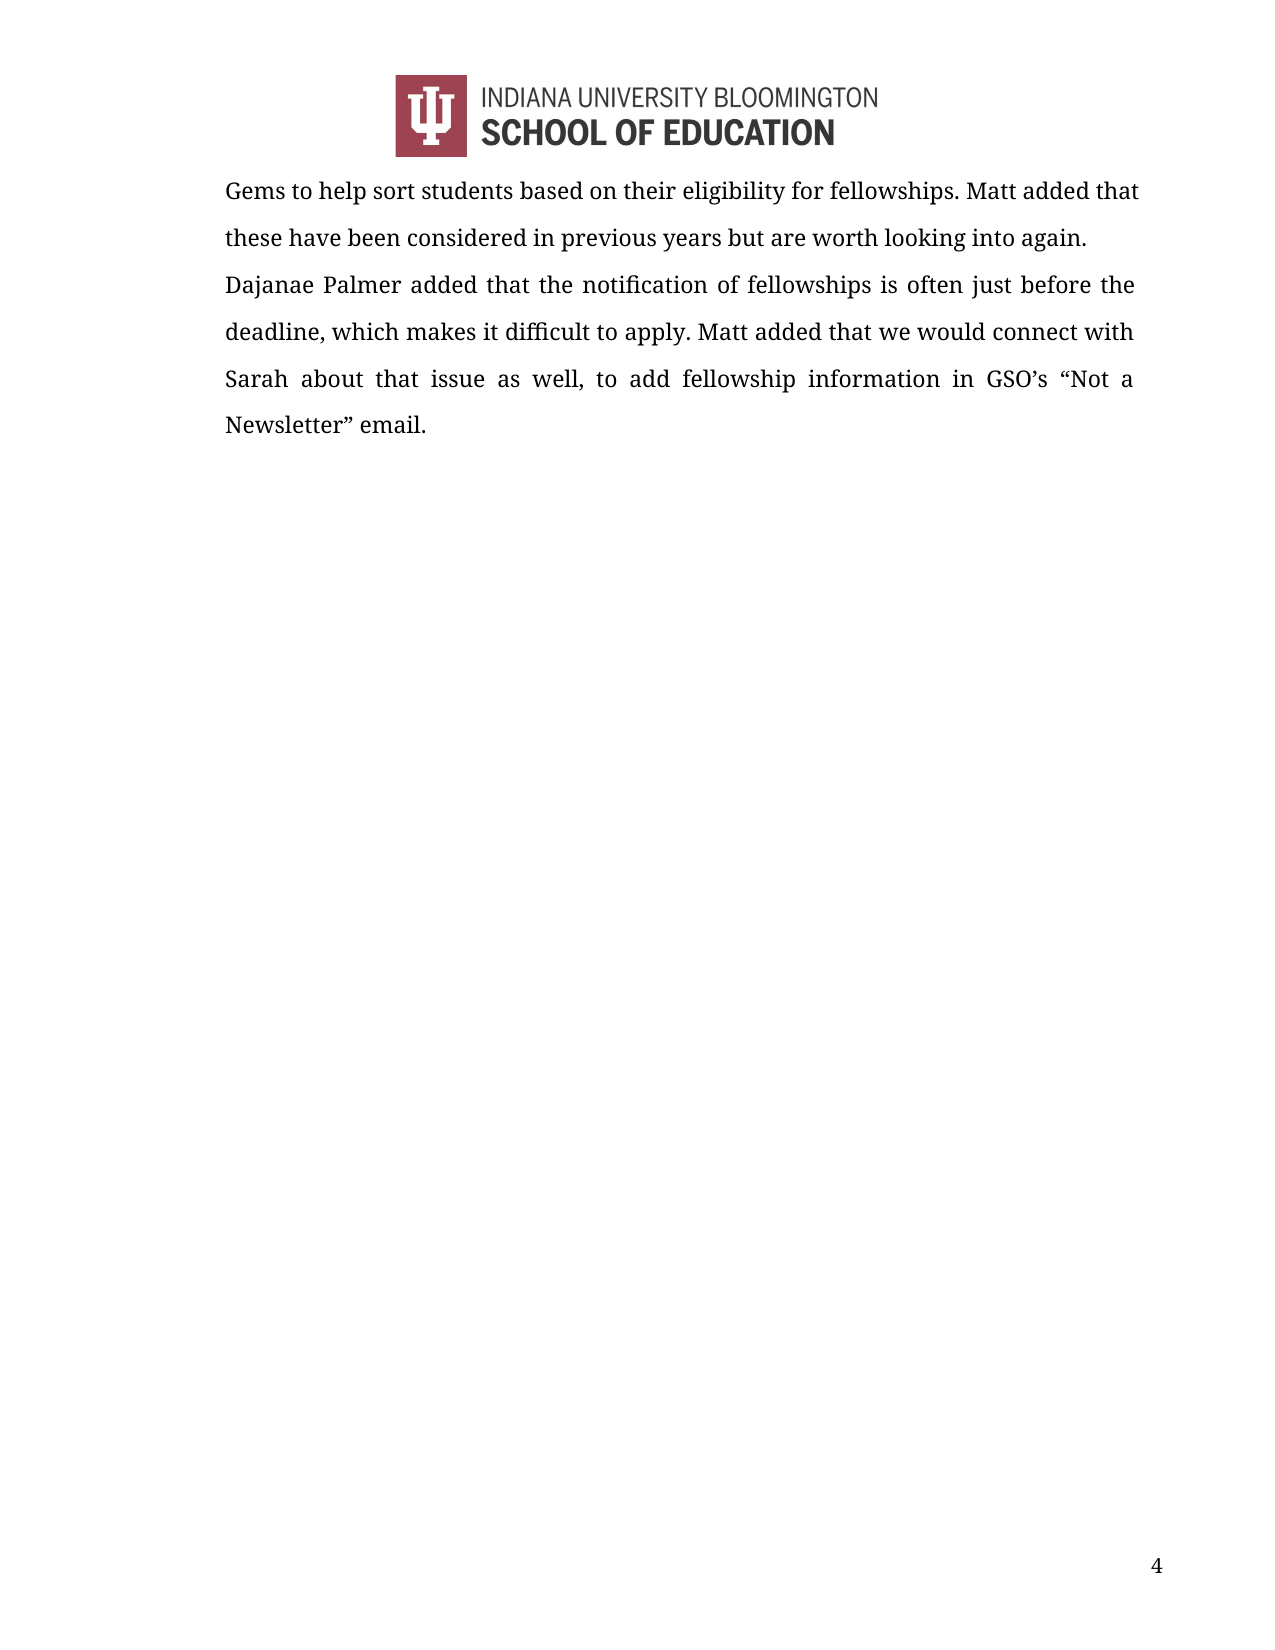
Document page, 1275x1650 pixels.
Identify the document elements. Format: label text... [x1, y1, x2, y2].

text Dajanae Palmer added that the notification of fellowships is often just before the deadline, which makes it difficult to apply. Matt added that we would connect with Sarah about that issue as well, to add fellowship information in GSO’s “Not a Newsletter” email. [225, 269, 1135, 441]
picture [395, 75, 879, 157]
